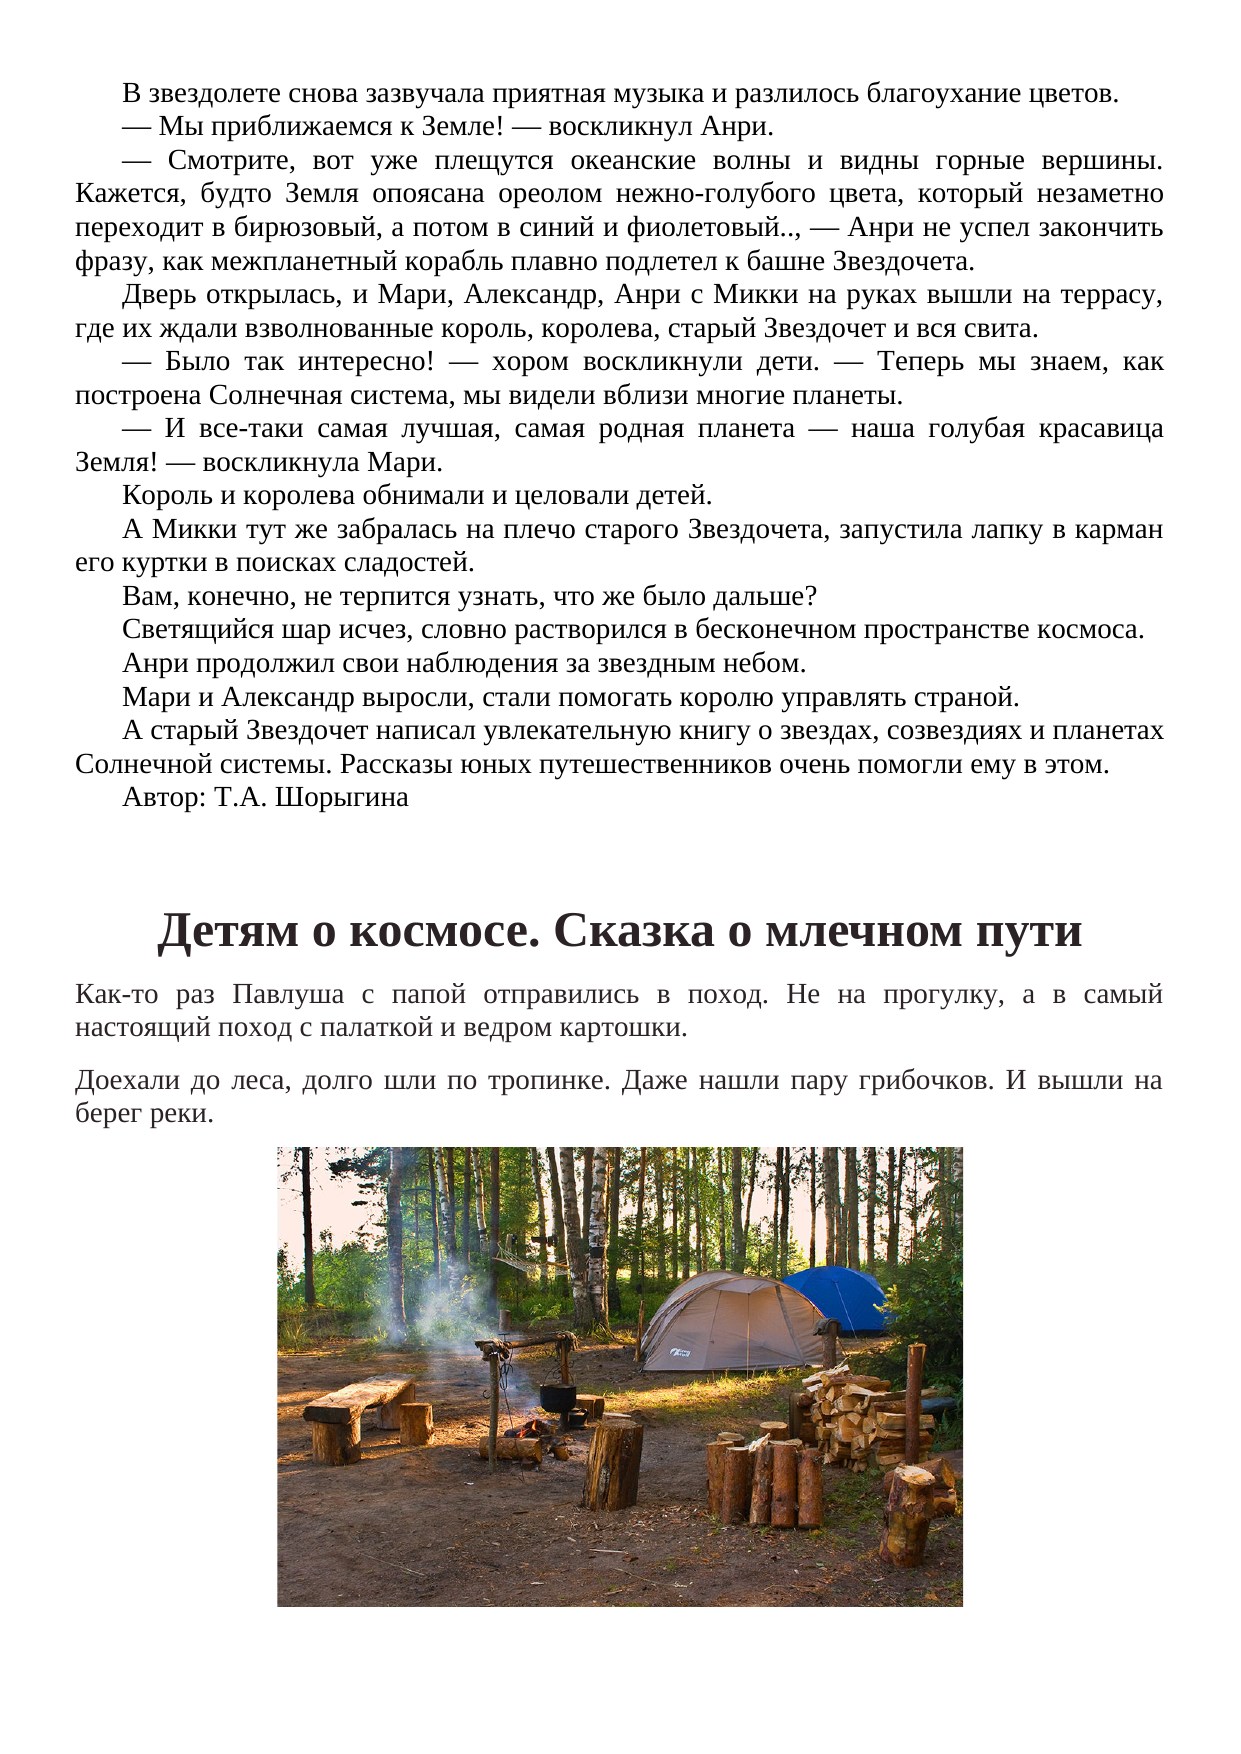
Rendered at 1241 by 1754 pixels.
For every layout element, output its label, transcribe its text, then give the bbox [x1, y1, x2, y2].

text Вам, конечно, не терпится узнать, что же было дальше? [75, 578, 1165, 612]
text — И все-таки самая лучшая, самая родная планета — наша голубая красавица Земля! — воскликнула Мари. [75, 410, 1165, 477]
text А старый Звездочет написал увлекательную книгу о звездах, созвездиях и планетах Солнечной системы. Рассказы юных путешественников очень помогли ему в этом. [75, 712, 1165, 779]
text Король и королева обнимали и целовали детей. [75, 477, 1165, 511]
text Как-то раз Павлуша с папой отправились в поход. Не на прогулку, а в самый настоящий поход с палаткой и ведром картошки. [75, 976, 1165, 1043]
text — Было так интересно! — хором воскликнули дети. — Теперь мы знаем, как построена Солнечная система, мы видели вблизи многие планеты. [75, 343, 1165, 410]
text Детям о космосе. Сказка о млечном пути [75, 900, 1165, 957]
picture [277, 1147, 964, 1607]
text — Смотрите, вот уже плещутся океанские волны и видны горные вершины. Кажется, будто Земля опоясана ореолом нежно-голубого цвета, который незаметно переходит в бирюзовый, а потом в синий и фиолетовый.., — Анри не успел закончить фразу, как межпланетный корабль плавно подлетел к башне Звездочета. [75, 142, 1165, 276]
text Мари и Александр выросли, стали помогать королю управлять страной. [75, 679, 1165, 712]
text Анри продолжил свои наблюдения за звездным небом. [75, 645, 1165, 679]
text — Мы приближаемся к Земле! — воскликнул Анри. [75, 108, 1165, 142]
text В звездолете снова зазвучала приятная музыка и разлилось благоухание цветов. [75, 75, 1165, 108]
text Светящийся шар исчез, словно растворился в бесконечном пространстве космоса. [75, 612, 1165, 645]
text А Микки тут же забралась на плечо старого Звездочета, запустила лапку в карман его куртки в поисках сладостей. [75, 511, 1165, 578]
text Дверь открылась, и Мари, Александр, Анри с Микки на руках вышли на террасу, где их ждали взволнованные король, королева, старый Звездочет и вся свита. [75, 276, 1165, 343]
text Автор: Т.А. Шорыгина [75, 779, 1165, 813]
text Доехали до леса, долго шли по тропинке. Даже нашли пару грибочков. И вышли на берег реки. [75, 1062, 1165, 1129]
